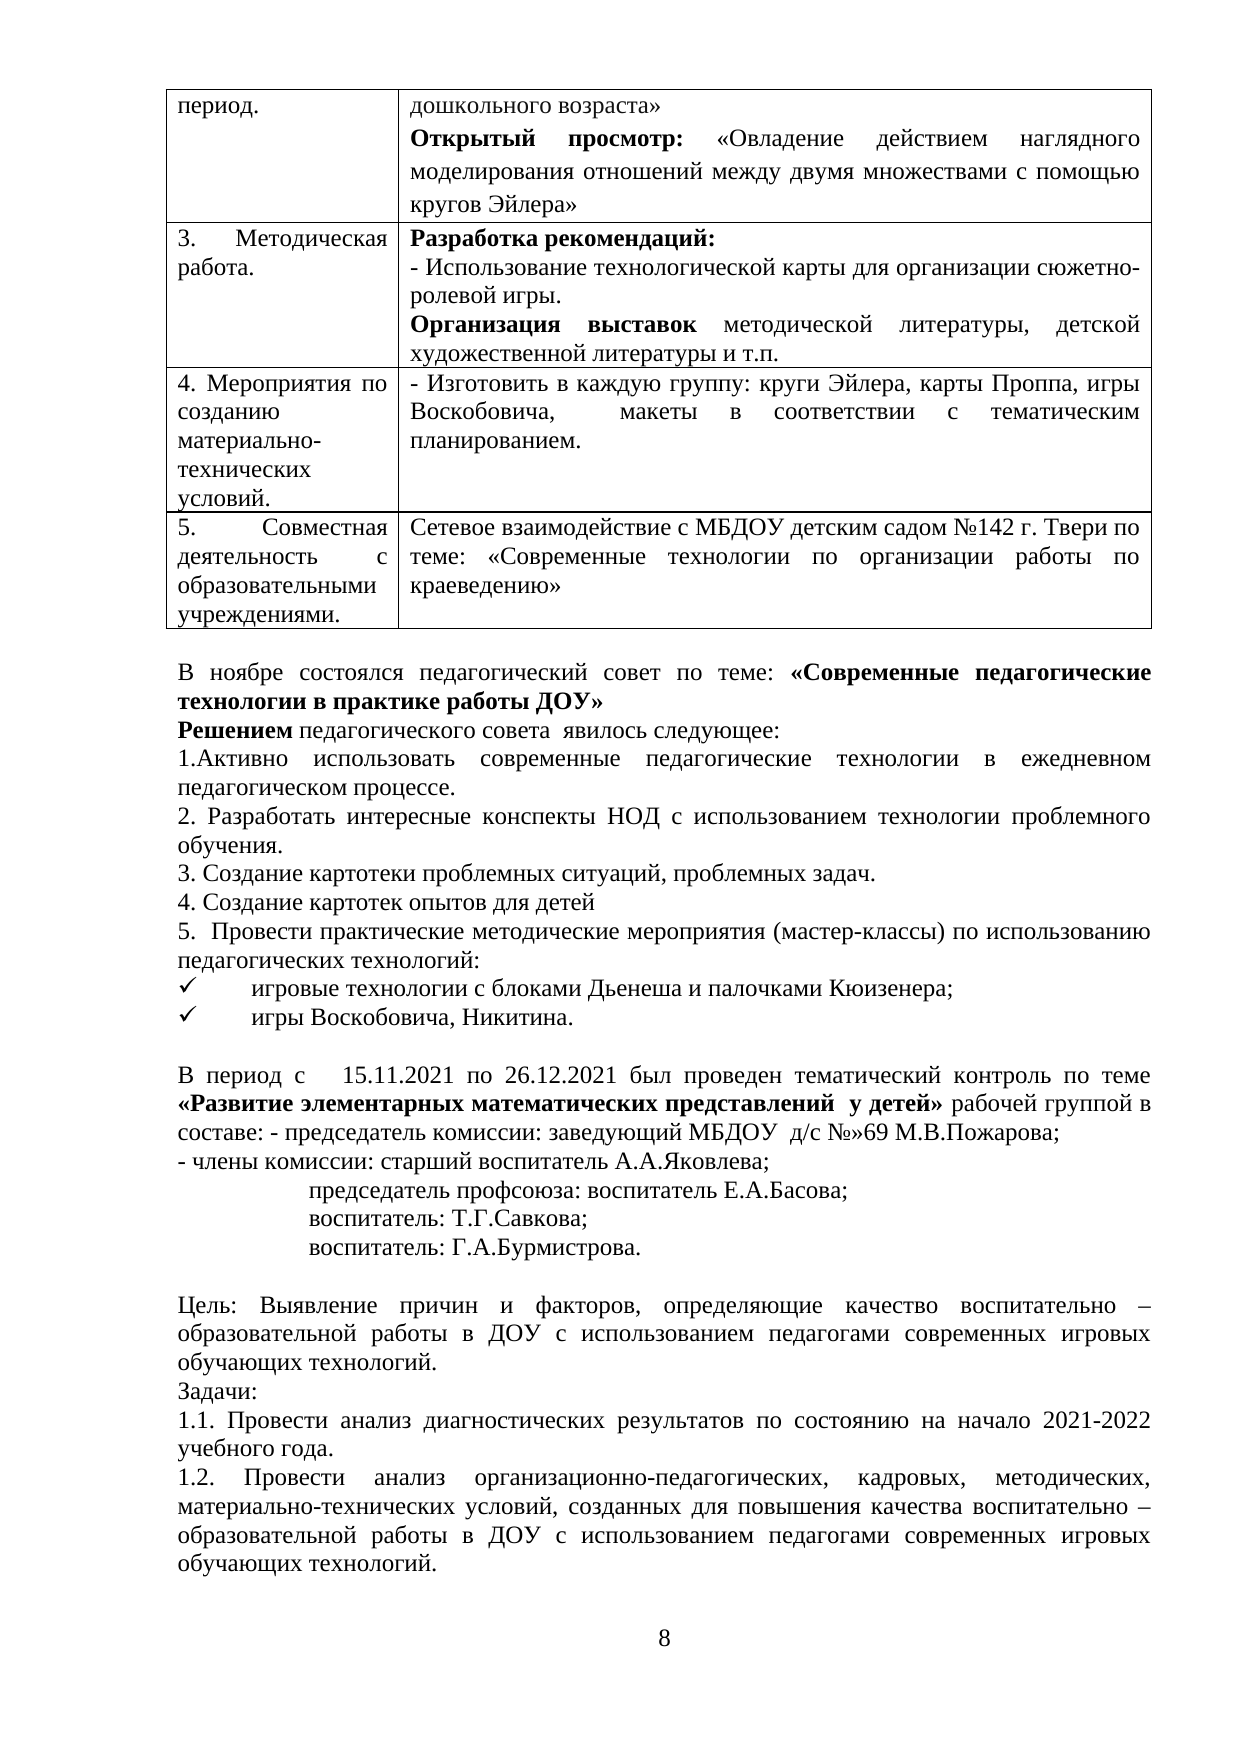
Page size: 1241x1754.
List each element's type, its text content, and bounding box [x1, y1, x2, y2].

table_cell - Изготовить в каждую группу: круги Эйлера, карты Проппа, игры Воскобовича, макеты в соответствии с тематическим планированием. [399, 368, 1151, 511]
text воспитатель: Т.Г.Савкова; [177, 1203, 1152, 1232]
list игровые технологии с блоками Дьенеша и палочками Кюизенера; [177, 973, 1152, 1002]
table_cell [167, 90, 398, 222]
text - члены комиссии: старший воспитатель А.А.Яковлева; [177, 1146, 1152, 1175]
table_cell 3. Методическая работа. [167, 223, 398, 367]
table_cell Разработка рекомендаций: - Использование технологической карты для организации сюжетно-ролевой игры. Организация выставок методической литературы, детской художественной литературы и т.п. [399, 223, 1151, 367]
text 3. Создание картотеки проблемных ситуаций, проблемных задач. [177, 858, 1152, 887]
text 1.2. Провести анализ организационно-педагогических, кадровых, методических, материально-технических условий, созданных для повышения качества воспитательно – образовательной работы в ДОУ с использованием педагогами современных игровых обучающих технологий. [177, 1462, 1152, 1577]
text 5. Провести практические методические мероприятия (мастер-классы) по использованию педагогических технологий: [177, 916, 1152, 973]
text Задачи: [177, 1376, 1152, 1405]
text В ноябре состоялся педагогический совет по теме: «Современные педагогические технологии в практике работы ДОУ» [177, 657, 1152, 715]
list игры Воскобовича, Никитина. [177, 1002, 1152, 1031]
text воспитатель: Г.А.Бурмистрова. [177, 1232, 1152, 1261]
text 4. Создание картотек опытов для детей [177, 887, 1152, 916]
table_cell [399, 90, 1151, 222]
text Цель: Выявление причин и факторов, определяющие качество воспитательно – образовательной работы в ДОУ с использованием педагогами современных игровых обучающих технологий. [177, 1290, 1152, 1376]
text 1.Активно использовать современные педагогические технологии в ежедневном педагогическом процессе. [177, 743, 1152, 801]
table_cell Сетевое взаимодействие с МБДОУ детским садом №142 г. Твери по теме: «Современные технологии по организации работы по краеведению» [399, 513, 1151, 627]
table_cell 4. Мероприятия по созданию материально-технических условий. [167, 368, 398, 511]
table_cell 5. Совместная деятельность с образовательными учреждениями. [167, 513, 398, 627]
text 1.1. Провести анализ диагностических результатов по состоянию на начало 2021-2022 учебного года. [177, 1405, 1152, 1462]
text В период с 15.11.2021 по 26.12.2021 был проведен тематический контроль по теме «Развитие элементарных математических представлений у детей» рабочей группой в составе: - председатель комиссии: заведующий МБДОУ д/с №»69 М.В.Пожарова; [177, 1060, 1152, 1146]
text председатель профсоюза: воспитатель Е.А.Басова; [177, 1175, 1152, 1203]
text Решением педагогического совета явилось следующее: [177, 715, 1152, 743]
text 2. Разработать интересные конспекты НОД с использованием технологии проблемного обучения. [177, 801, 1152, 858]
